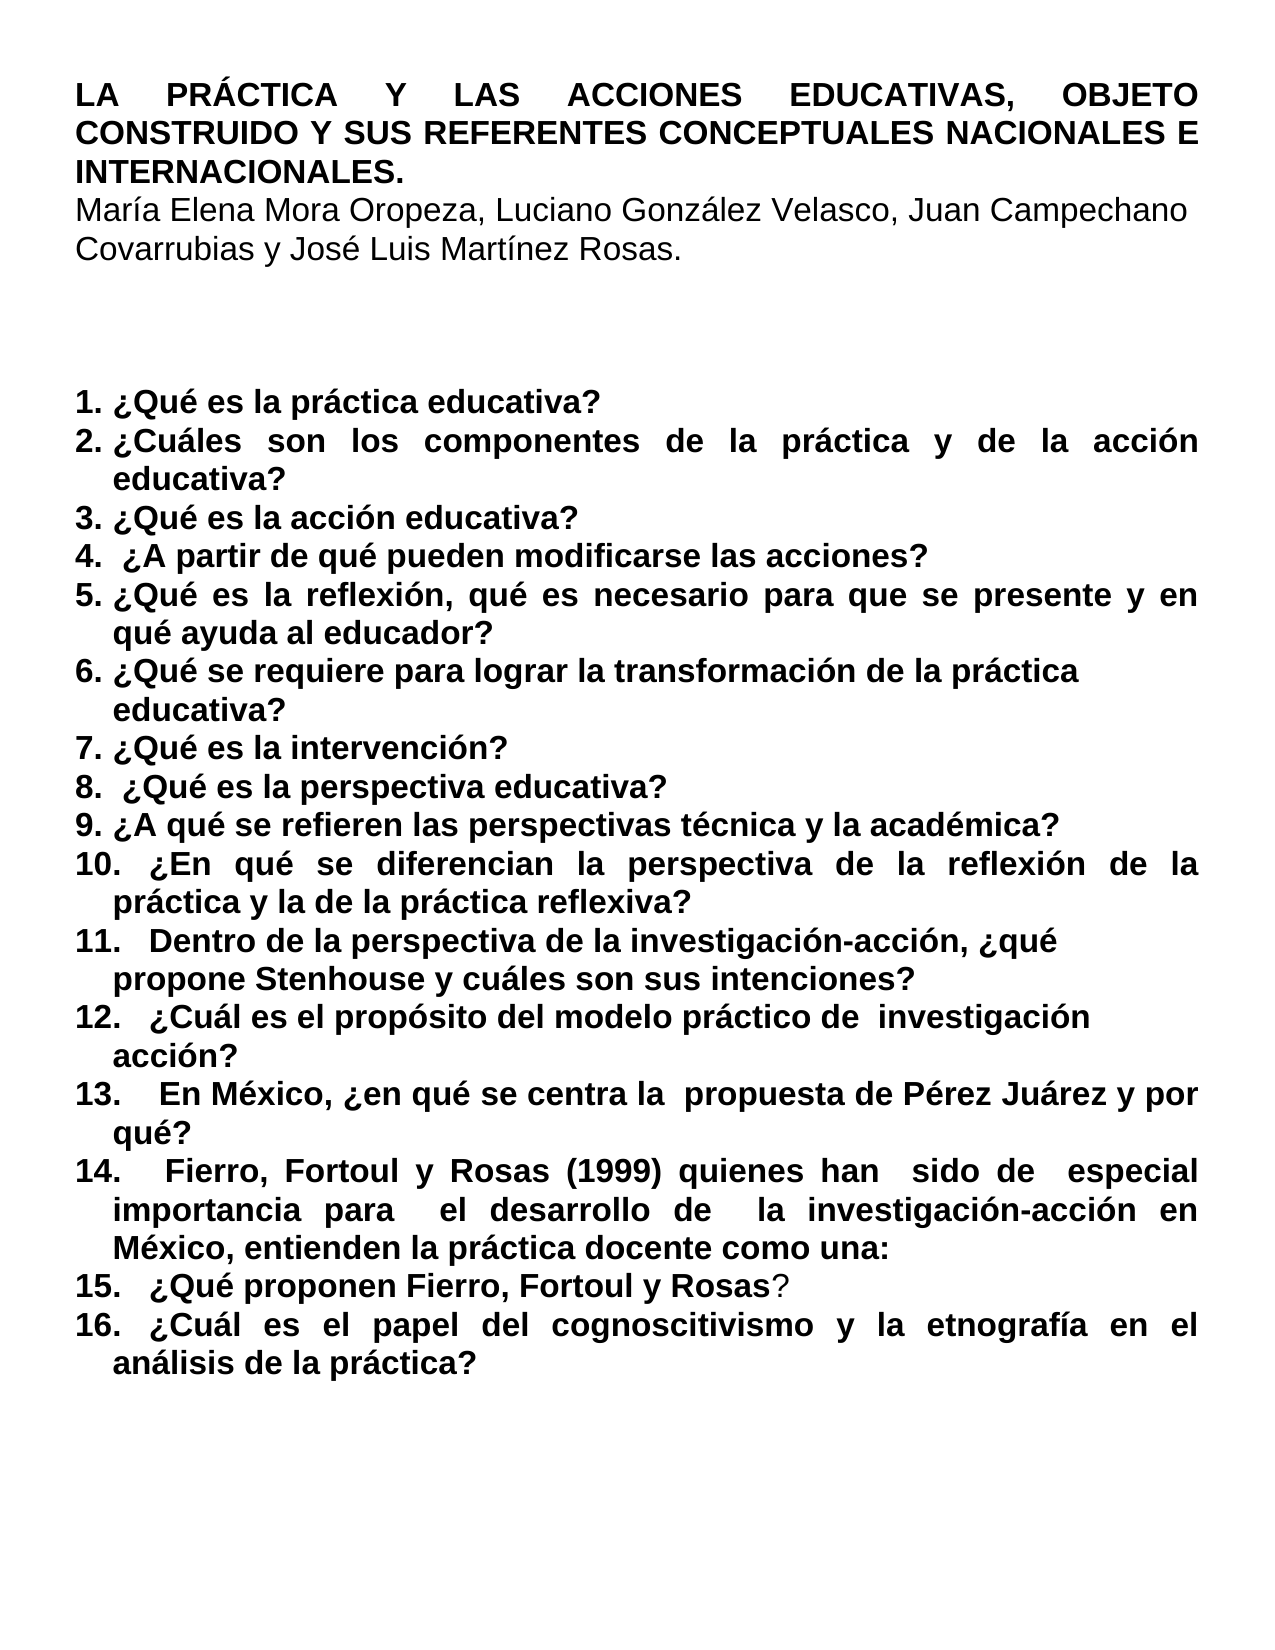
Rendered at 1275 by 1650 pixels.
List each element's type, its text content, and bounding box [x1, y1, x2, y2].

list ¿A qué se refieren las perspectivas técnica y la académica? [75, 805, 1200, 844]
list ¿A partir de qué pueden modificarse las acciones? [75, 536, 1200, 575]
list ¿En qué se diferencian la perspectiva de la reflexión de la práctica y la de la práctica reflexiva? [75, 844, 1200, 921]
list ¿Qué proponen Fierro, Fortoul y Rosas? [75, 1267, 1200, 1305]
list ¿Qué es la reflexión, qué es necesario para que se presente y en qué ayuda al educador? [75, 575, 1200, 652]
text LA PRÁCTICA Y LAS ACCIONES EDUCATIVAS, OBJETO CONSTRUIDO Y SUS REFERENTES CONCEPTUALES NACIONALES E INTERNACIONALES. [75, 75, 1200, 190]
text María Elena Mora Oropeza, Luciano González Velasco, Juan Campechano Covarrubias y José Luis Martínez Rosas. [75, 190, 1200, 267]
list ¿Qué es la perspectiva educativa? [75, 767, 1200, 805]
list ¿Qué es la acción educativa? [75, 498, 1200, 536]
list En México, ¿en qué se centra la propuesta de Pérez Juárez y por qué? [75, 1074, 1200, 1151]
list ¿Cuáles son los componentes de la práctica y de la acción educativa? [75, 421, 1200, 498]
list ¿Cuál es el propósito del modelo práctico de investigación acción? [75, 997, 1200, 1074]
list ¿Cuál es el papel del cognoscitivismo y la etnografía en el análisis de la práctica? [75, 1305, 1200, 1382]
list ¿Qué es la intervención? [75, 728, 1200, 767]
list ¿Qué se requiere para lograr la transformación de la práctica educativa? [75, 652, 1200, 728]
list Dentro de la perspectiva de la investigación-acción, ¿qué propone Stenhouse y cuáles son sus intenciones? [75, 921, 1200, 997]
list ¿Qué es la práctica educativa? [75, 382, 1200, 421]
list Fierro, Fortoul y Rosas (1999) quienes han sido de especial importancia para el desarrollo de la investigación-acción en México, entienden la práctica docente como una: [75, 1151, 1200, 1267]
